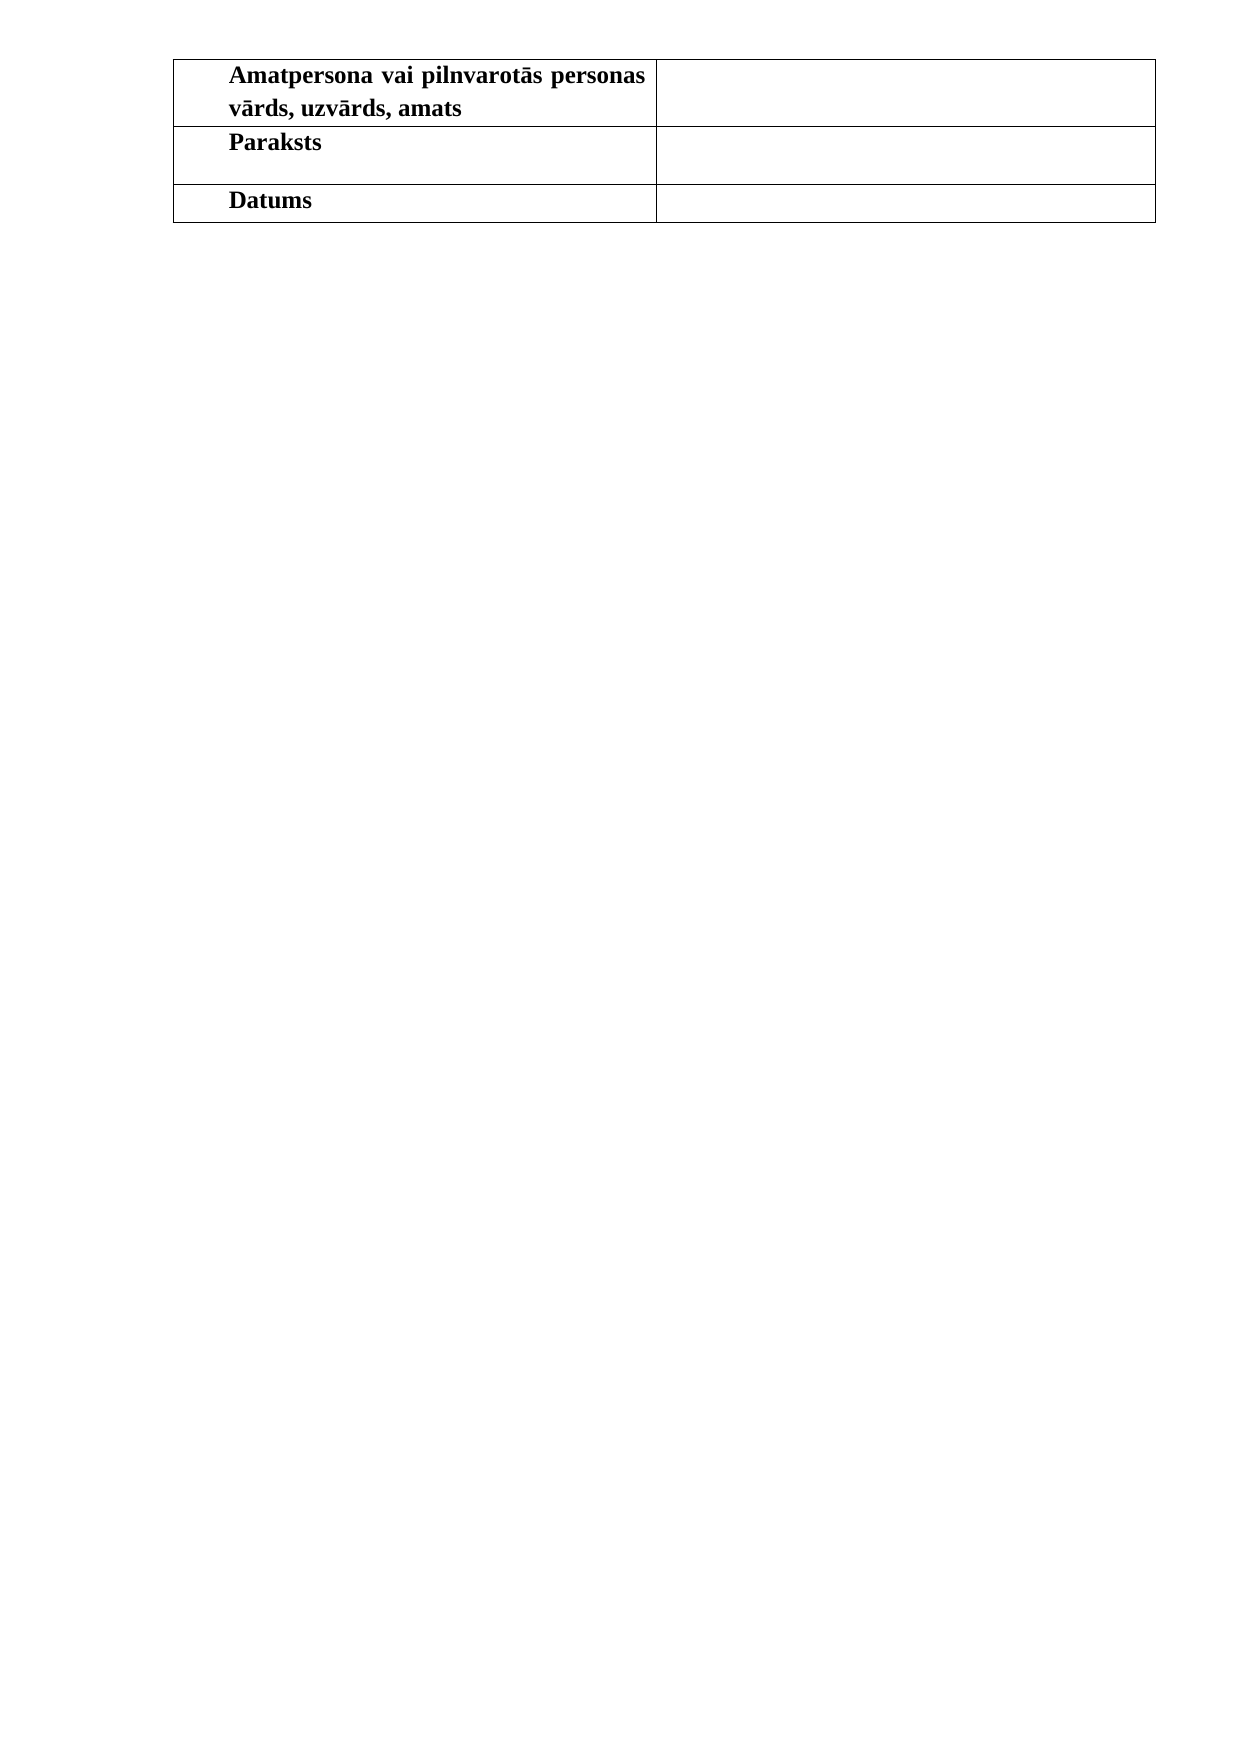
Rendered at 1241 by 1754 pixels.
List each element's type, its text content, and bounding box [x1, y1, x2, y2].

table_header [657, 60, 1155, 126]
table_cell [657, 127, 1155, 184]
table_cell [657, 185, 1155, 222]
table_cell Datums [174, 185, 656, 222]
table_cell Paraksts [174, 127, 656, 184]
table_header Amatpersona vai pilnvarotās personas vārds, uzvārds, amats [174, 60, 656, 126]
